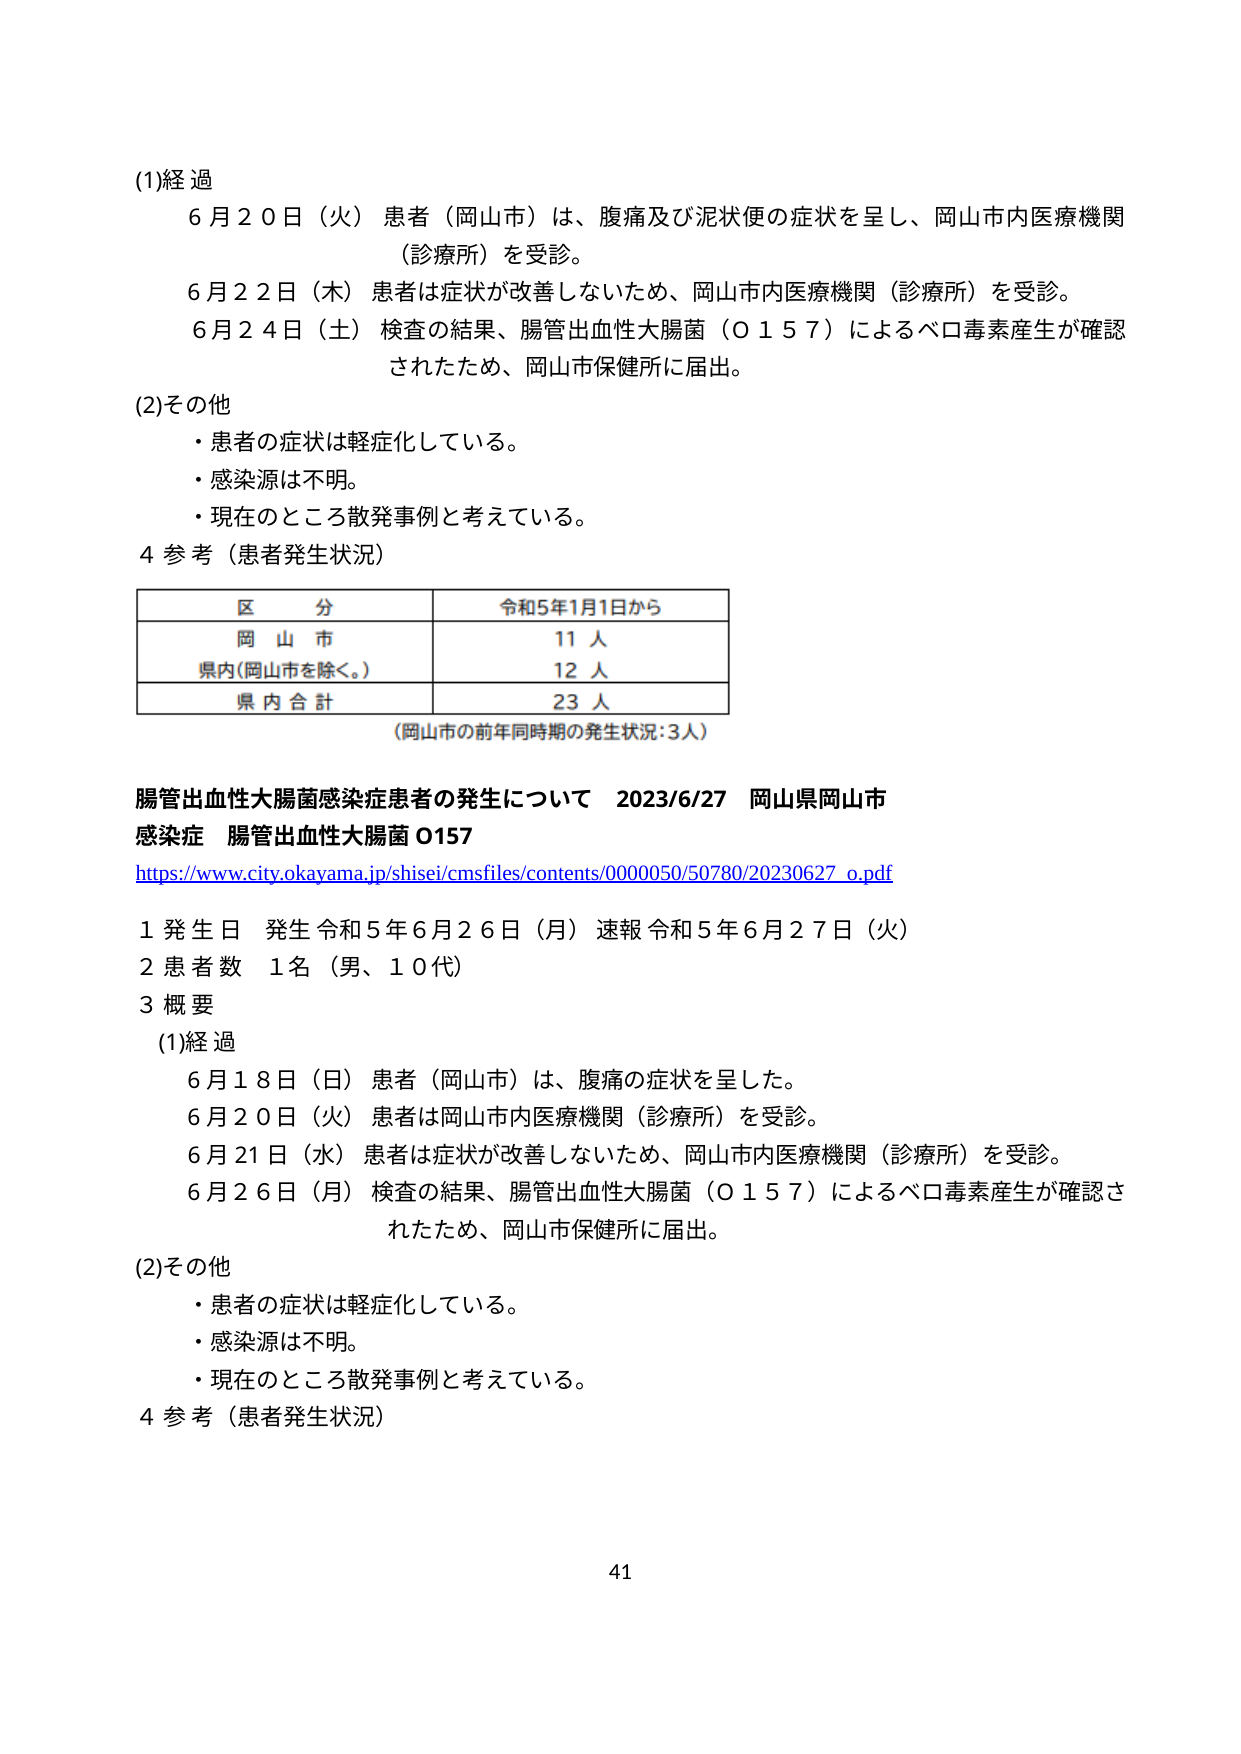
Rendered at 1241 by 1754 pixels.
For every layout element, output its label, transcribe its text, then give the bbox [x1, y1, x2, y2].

picture [135, 587, 733, 745]
text ３ 概 要 [135, 985, 1128, 1022]
text 6 月２６日（月） 検査の結果、腸管出血性大腸菌（O１５７）によるベロ毒素産生が確認されたため、岡山市保健所に届出。 [181, 1172, 1128, 1247]
text 6 月１８日（日） 患者（岡山市）は、腹痛の症状を呈した。 [135, 1060, 1128, 1097]
text ２ 患 者 数 １名 （男、１０代） [135, 947, 1128, 985]
text (2)その他 [135, 385, 1128, 422]
text １ 発 生 日 発生 令和５年６月２６日（月） 速報 令和５年６月２７日（火） [112, 910, 1128, 947]
text (1)経 過 [135, 1022, 1128, 1060]
text 6 月２２日（木） 患者は症状が改善しないため、岡山市内医療機関（診療所）を受診。 [135, 272, 1128, 310]
text ・感染源は不明。 [135, 1322, 1128, 1360]
text 6 月２０日（火） 患者は岡山市内医療機関（診療所）を受診。 [135, 1097, 1128, 1135]
text ・患者の症状は軽症化している。 [135, 1285, 1128, 1322]
text ４ 参 考（患者発生状況） [135, 535, 1128, 572]
text https://www.city.okayama.jp/shisei/cmsfiles/contents/0000050/50780/20230627_o.pdf [112, 853, 1128, 891]
text 腸管出血性大腸菌感染症患者の発生について 2023/6/27 岡山県岡山市 [135, 778, 1128, 816]
text ４ 参 考（患者発生状況） [135, 1397, 1128, 1435]
text (1)経 過 [135, 160, 1128, 197]
text ６月２４日（土） 検査の結果、腸管出血性大腸菌（O１５７）によるベロ毒素産生が確認されたため、岡山市保健所に届出。 [181, 310, 1128, 385]
text 6 月 21 日（水） 患者は症状が改善しないため、岡山市内医療機関（診療所）を受診。 [112, 1135, 1128, 1172]
text (2)その他 [135, 1247, 1128, 1285]
text 感染症 腸管出血性大腸菌O157 [112, 816, 1128, 853]
text ・感染源は不明。 [112, 460, 1128, 497]
text 6 月２０日（火） 患者（岡山市）は、腹痛及び泥状便の症状を呈し、岡山市内医療機関（診療所）を受診。 [181, 197, 1128, 272]
text ・現在のところ散発事例と考えている。 [112, 497, 1128, 535]
text ・患者の症状は軽症化している。 [112, 422, 1128, 460]
text ・現在のところ散発事例と考えている。 [112, 1360, 1128, 1397]
